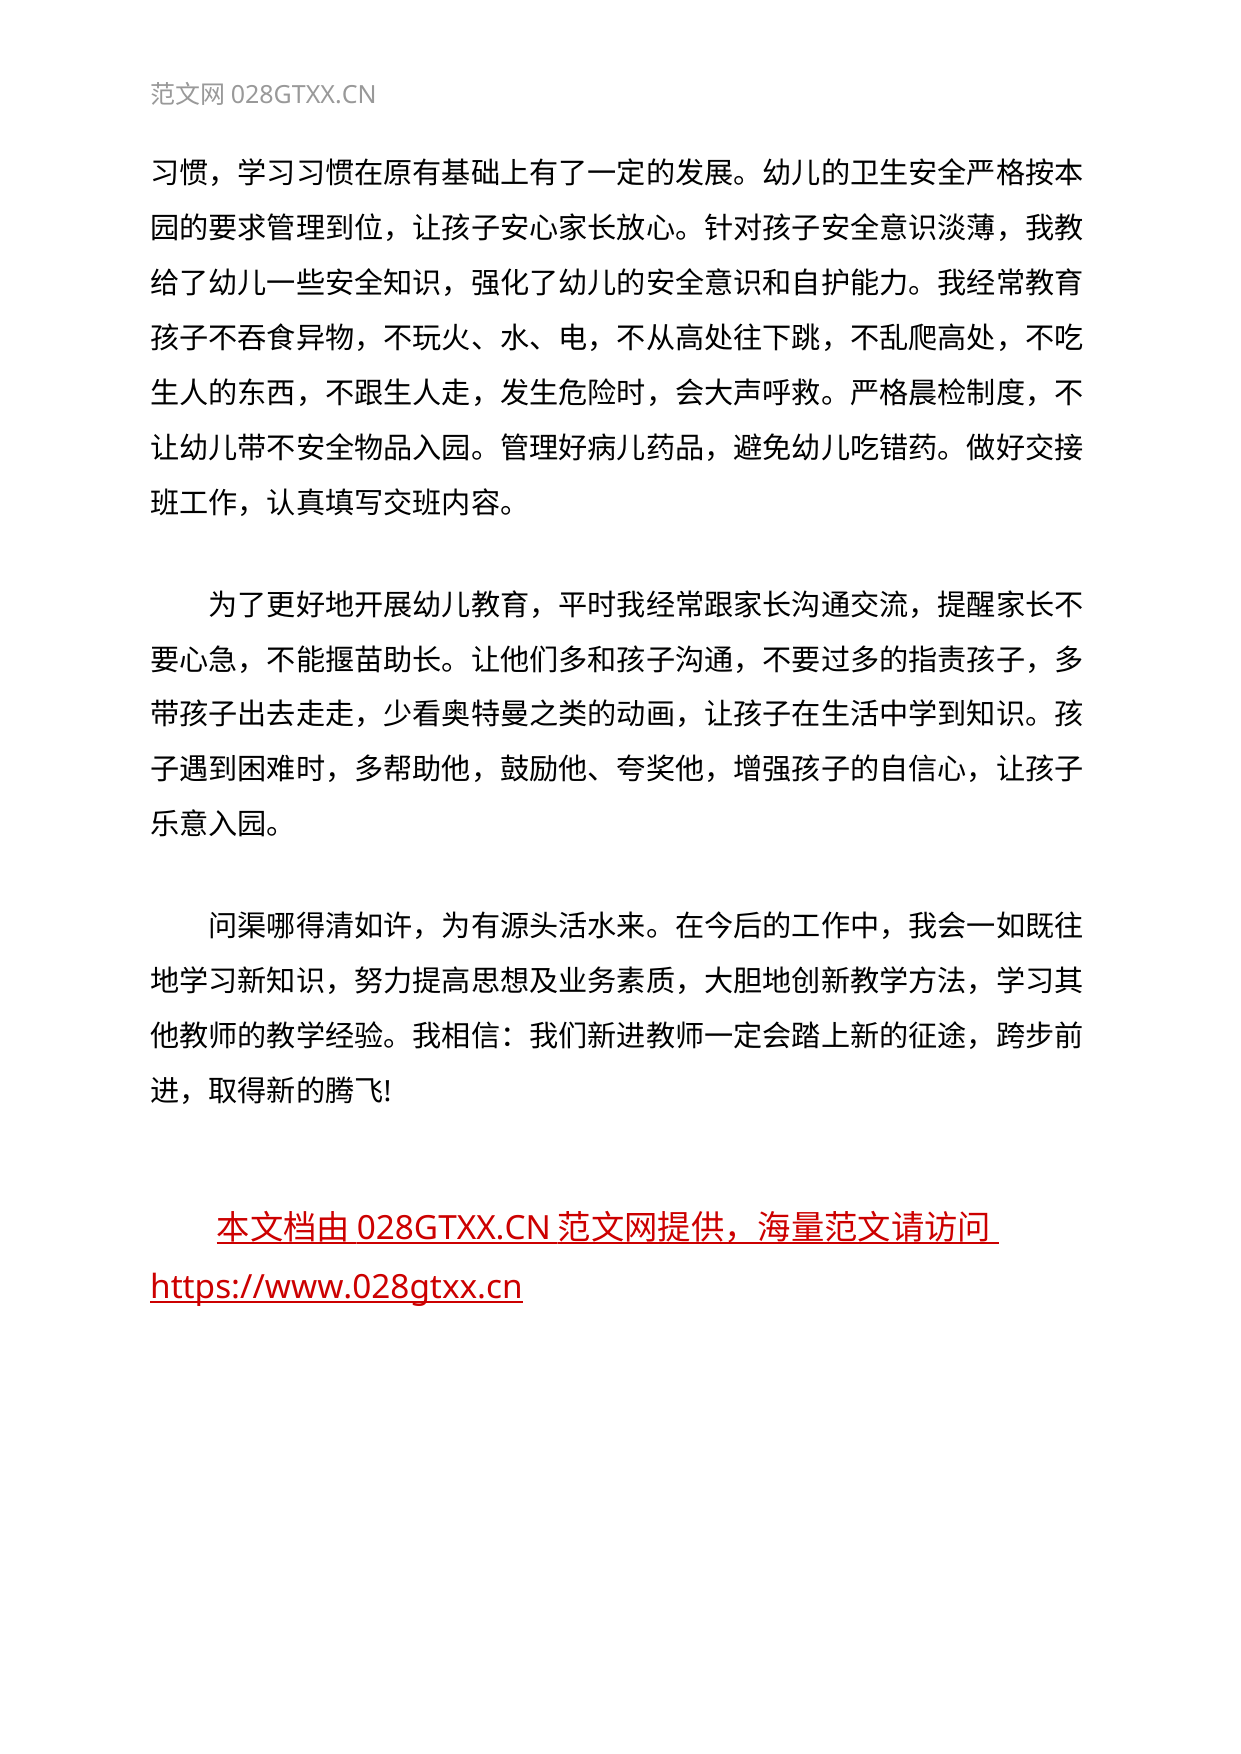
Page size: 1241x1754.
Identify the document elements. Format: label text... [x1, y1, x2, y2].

text 本文档由028GTXX.CN范文网提供，海量范文请访问 https://www.028gtxx.cn [150, 1200, 1090, 1308]
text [150, 150, 1090, 522]
text 为了更好地开展幼儿教育，平时我经常跟家长沟通交流，提醒家长不要心急，不能揠苗助长。让他们多和孩子沟通，不要过多的指责孩子，多带孩子出去走走，少看奥特曼之类的动画，让孩子在生活中学到知识。孩子遇到困难时，多帮助他，鼓励他、夸奖他，增强孩子的自信心，让孩子乐意入园。 [150, 581, 1090, 843]
text 问渠哪得清如许，为有源头活水来。在今后的工作中，我会一如既往地学习新知识，努力提高思想及业务素质，大胆地创新教学方法，学习其他教师的教学经验。我相信：我们新进教师一定会踏上新的征途，跨步前进，取得新的腾飞! [150, 902, 1090, 1109]
